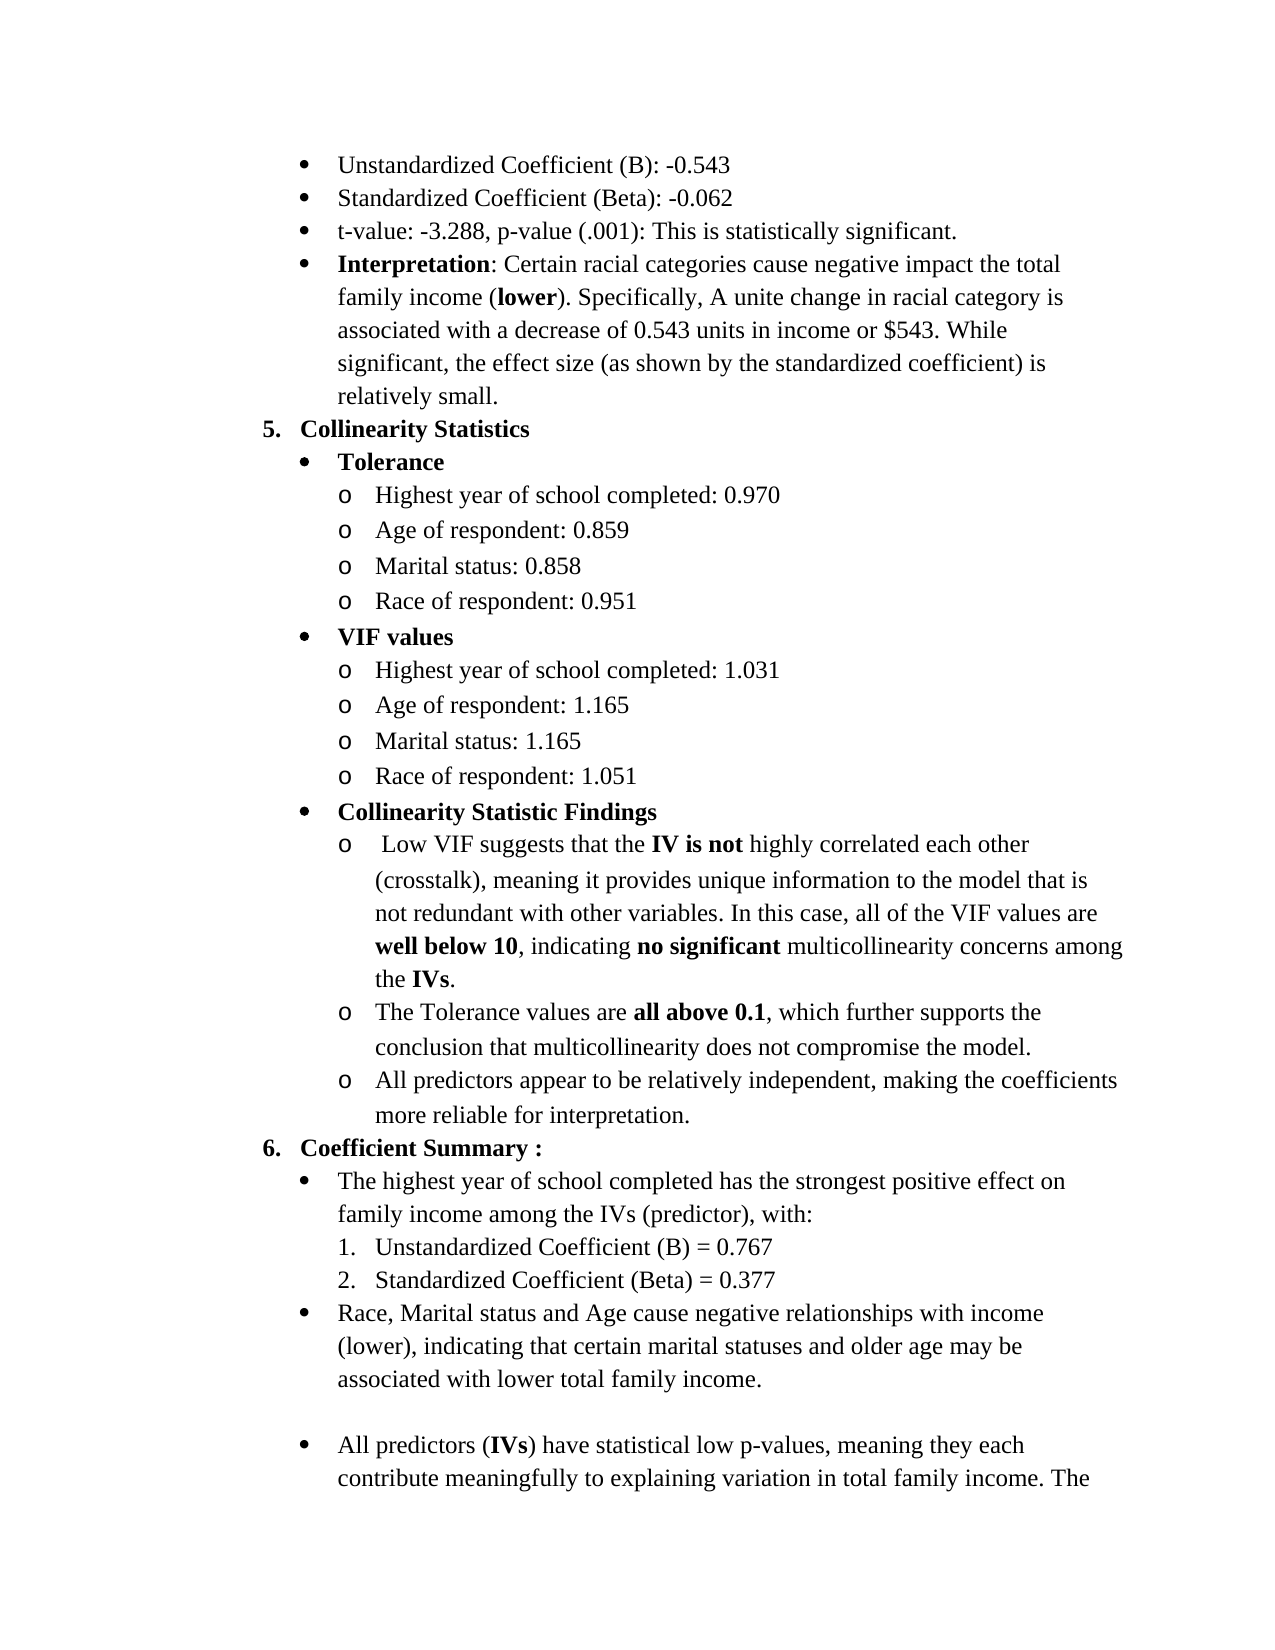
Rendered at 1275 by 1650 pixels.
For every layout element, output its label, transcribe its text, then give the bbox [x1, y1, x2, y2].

list Coefficient Summary : [262, 1133, 1125, 1162]
list Highest year of school completed: 0.970 [337, 480, 1125, 511]
list Tolerance [300, 447, 1125, 476]
list Unstandardized Coefficient (B): -0.543 [300, 150, 1125, 179]
list Low VIF suggests that the IV is not highly correlated each other (crosstalk), meaning it provides unique information to the model that is not redundant with other variables. In this case, all of the VIF values are well below 10, indicating no significant multicollinearity concerns among the IVs. [337, 829, 1125, 992]
list Interpretation: Certain racial categories cause negative impact the total family income (lower). Specifically, A unite change in racial category is associated with a decrease of 0.543 units in income or $543. While significant, the effect size (as shown by the standardized coefficient) is relatively small. [300, 249, 1125, 410]
list The Tolerance values are all above 0.1, which further supports the conclusion that multicollinearity does not compromise the model. [337, 997, 1125, 1061]
list Highest year of school completed: 1.031 [337, 655, 1125, 686]
list Standardized Coefficient (Beta): -0.062 [300, 183, 1125, 212]
list Unstandardized Coefficient (B) = 0.767 [337, 1232, 1125, 1261]
list t-value: -3.288, p-value (.001): This is statistically significant. [300, 216, 1125, 245]
list Collinearity Statistic Findings [300, 797, 1125, 825]
list Marital status: 1.165 [337, 726, 1125, 757]
list Marital status: 0.858 [337, 551, 1125, 582]
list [300, 1430, 1125, 1492]
list Age of respondent: 0.859 [337, 516, 1125, 546]
list Age of respondent: 1.165 [337, 690, 1125, 721]
list Standardized Coefficient (Beta) = 0.377 [337, 1265, 1125, 1294]
list The highest year of school completed has the strongest positive effect on family income among the IVs (predictor), with: [300, 1166, 1125, 1228]
list VIF values [300, 622, 1125, 651]
list Race of respondent: 1.051 [337, 761, 1125, 792]
list All predictors appear to be relatively independent, making the coefficients more reliable for interpretation. [337, 1065, 1125, 1129]
list Race, Marital status and Age cause negative relationships with income (lower), indicating that certain marital statuses and older age may be associated with lower total family income. [300, 1298, 1125, 1393]
list Collinearity Statistics [262, 414, 1125, 443]
list Race of respondent: 0.951 [337, 586, 1125, 617]
